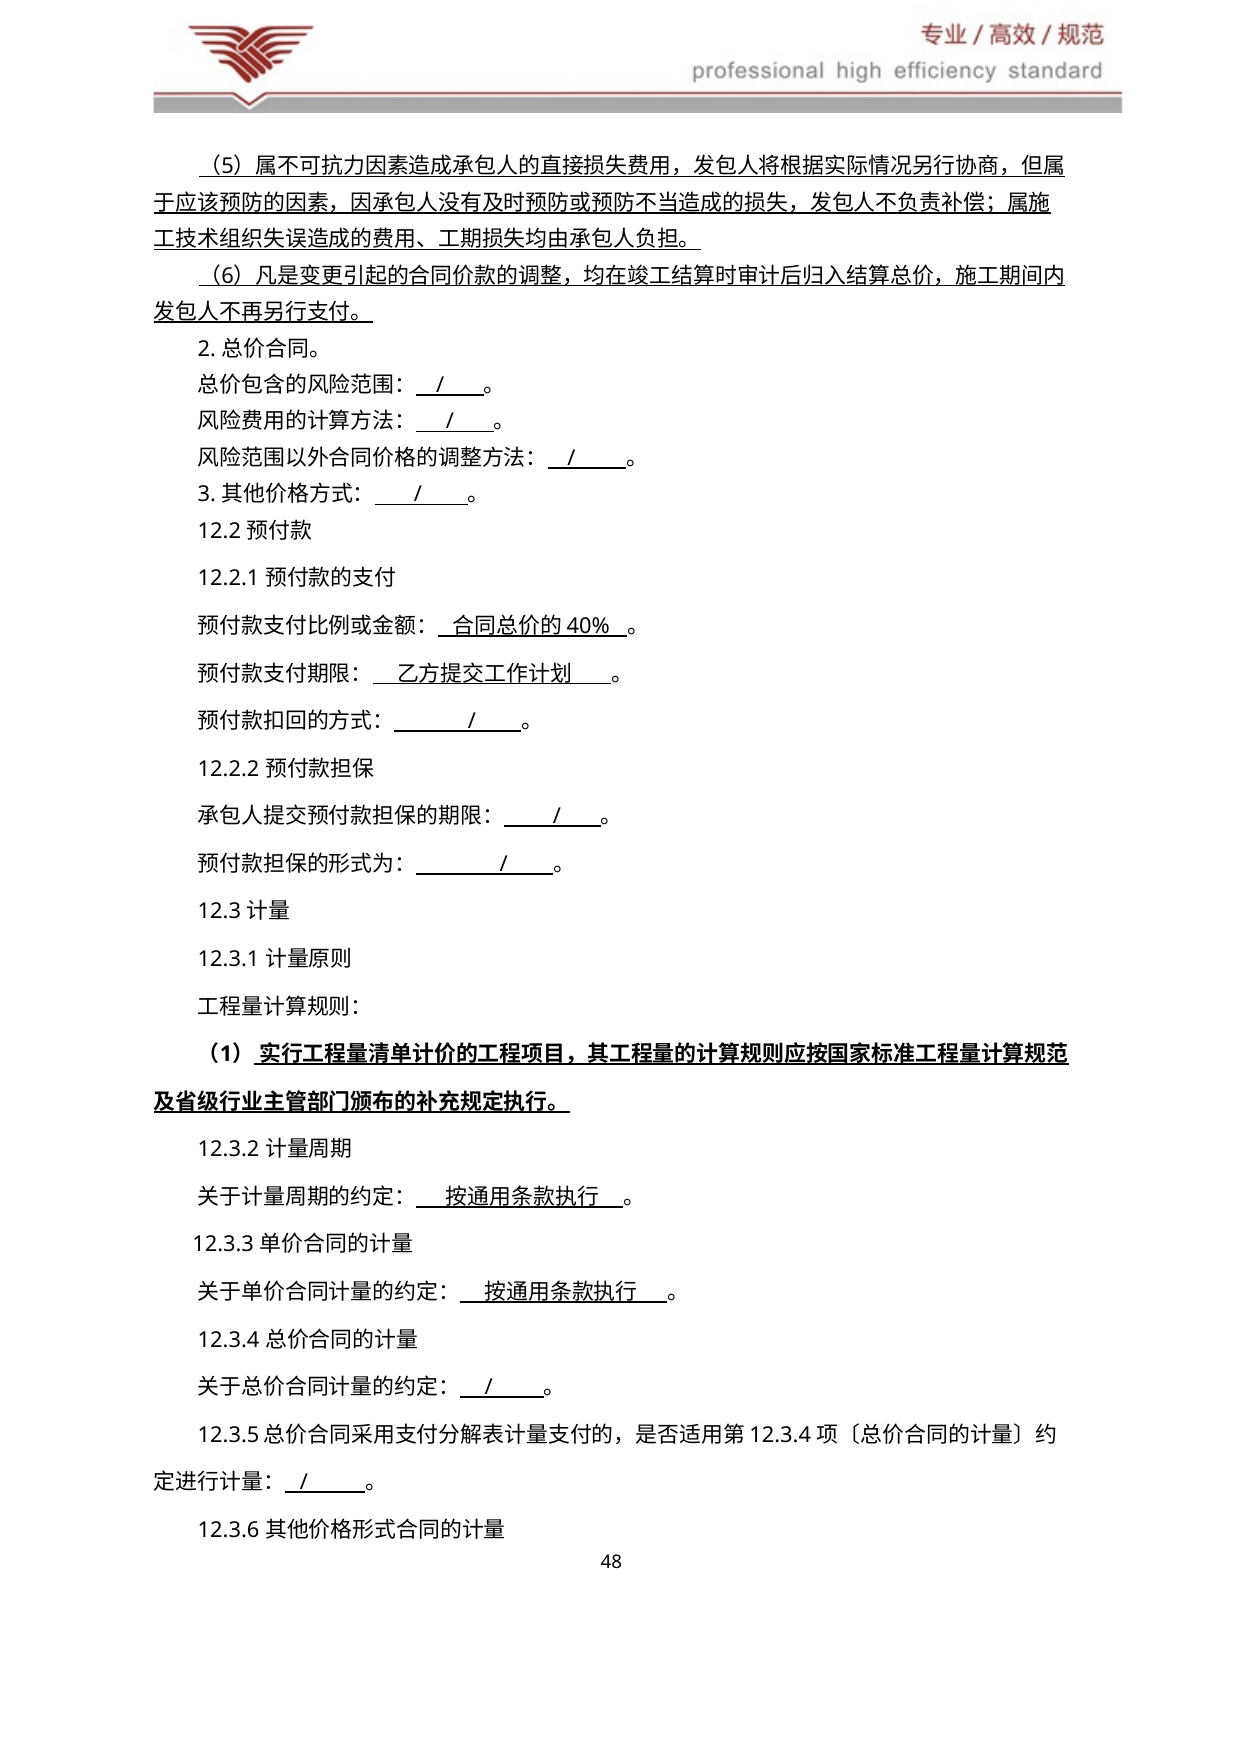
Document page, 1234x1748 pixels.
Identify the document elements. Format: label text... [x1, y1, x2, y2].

text （1） 实行工程量清单计价的工程项目，其工程量的计算规则应按国家标准工程量计算规范及省级行业主管部门颁布的补充规定执行。 [154, 1036, 1068, 1116]
text 12.2.2 预付款担保 [154, 751, 1068, 782]
text （5）属不可抗力因素造成承包人的直接损失费用，发包人将根据实际情况另行协商，但属于应该预防的因素，因承包人没有及时预防或预防不当造成的损失，发包人不负责补偿；属施工技术组织失误造成的费用、工期损失均由承包人负担。 [154, 148, 1068, 253]
text 12.3.6 其他价格形式合同的计量 [154, 1512, 1068, 1544]
text 12.3.2 计量周期 [154, 1131, 1068, 1163]
text 关于单价合同计量的约定： 按通用条款执行 。 [154, 1274, 1068, 1306]
text 12.3 计量 [154, 893, 1068, 925]
text （6）凡是变更引起的合同价款的调整，均在竣工结算时审计后归入结算总价，施工期间内发包人不再另行支付。 [154, 258, 1068, 326]
text 12.3.5总价合同采用支付分解表计量支付的，是否适用第12.3.4 项〔总价合同的计量〕约定进行计量： / 。 [154, 1417, 1068, 1496]
text 关于总价合同计量的约定： / 。 [154, 1369, 1068, 1401]
text 2. 总价合同。 [154, 331, 1068, 362]
text 预付款担保的形式为： / 。 [154, 846, 1068, 878]
text 12.2.1 预付款的支付 [154, 560, 1068, 592]
text 12.3.4 总价合同的计量 [154, 1322, 1068, 1353]
text 工程量计算规则： [154, 989, 1068, 1020]
text 12.3.1 计量原则 [154, 941, 1068, 973]
text 预付款扣回的方式： / 。 [154, 703, 1068, 735]
text 关于计量周期的约定： 按通用条款执行 。 [154, 1179, 1068, 1211]
text 风险费用的计算方法： / 。 [154, 403, 1068, 435]
text 3. 其他价格方式： / 。 [154, 476, 1068, 508]
text 预付款支付期限： 乙方提交工作计划 。 [154, 656, 1068, 687]
picture [153, 2, 1123, 113]
text 12.2 预付款 [154, 513, 1068, 544]
text 总价包含的风险范围： / 。 [154, 367, 1068, 399]
text 风险范围以外合同价格的调整方法： / 。 [154, 440, 1068, 472]
text 承包人提交预付款担保的期限： / 。 [154, 798, 1068, 830]
text 12.3.3 单价合同的计量 [154, 1226, 1068, 1258]
text 预付款支付比例或金额： 合同总价的40% 。 [154, 608, 1068, 640]
